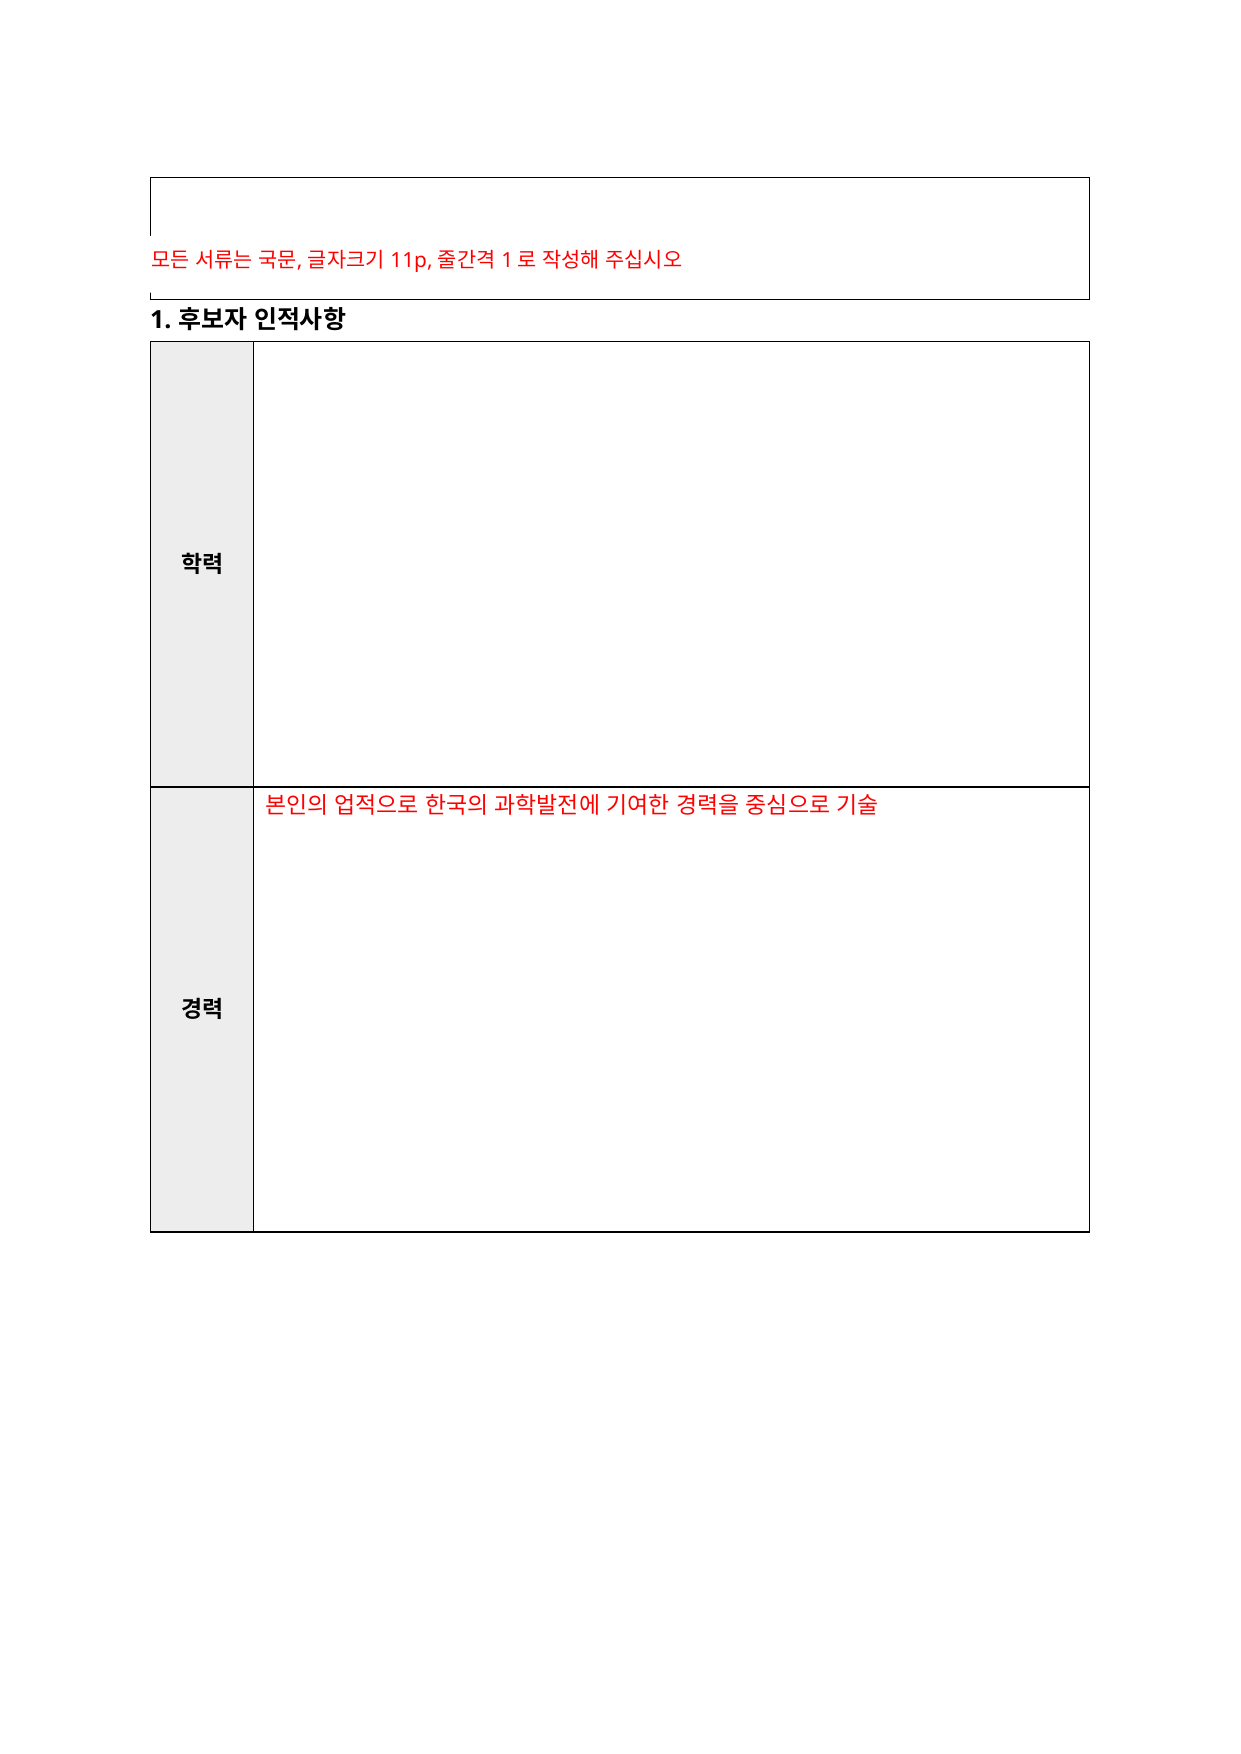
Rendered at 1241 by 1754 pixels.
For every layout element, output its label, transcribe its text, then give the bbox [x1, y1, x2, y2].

table_header [254, 342, 1089, 786]
text 1. 후보자 인적사항 [150, 300, 1090, 336]
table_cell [151, 178, 1089, 298]
table_cell 경력 [151, 788, 253, 1231]
table_header 학력 [151, 342, 253, 786]
table_cell 본인의 업적으로 한국의 과학발전에 기여한 경력을 중심으로 기술 [254, 788, 1089, 1231]
